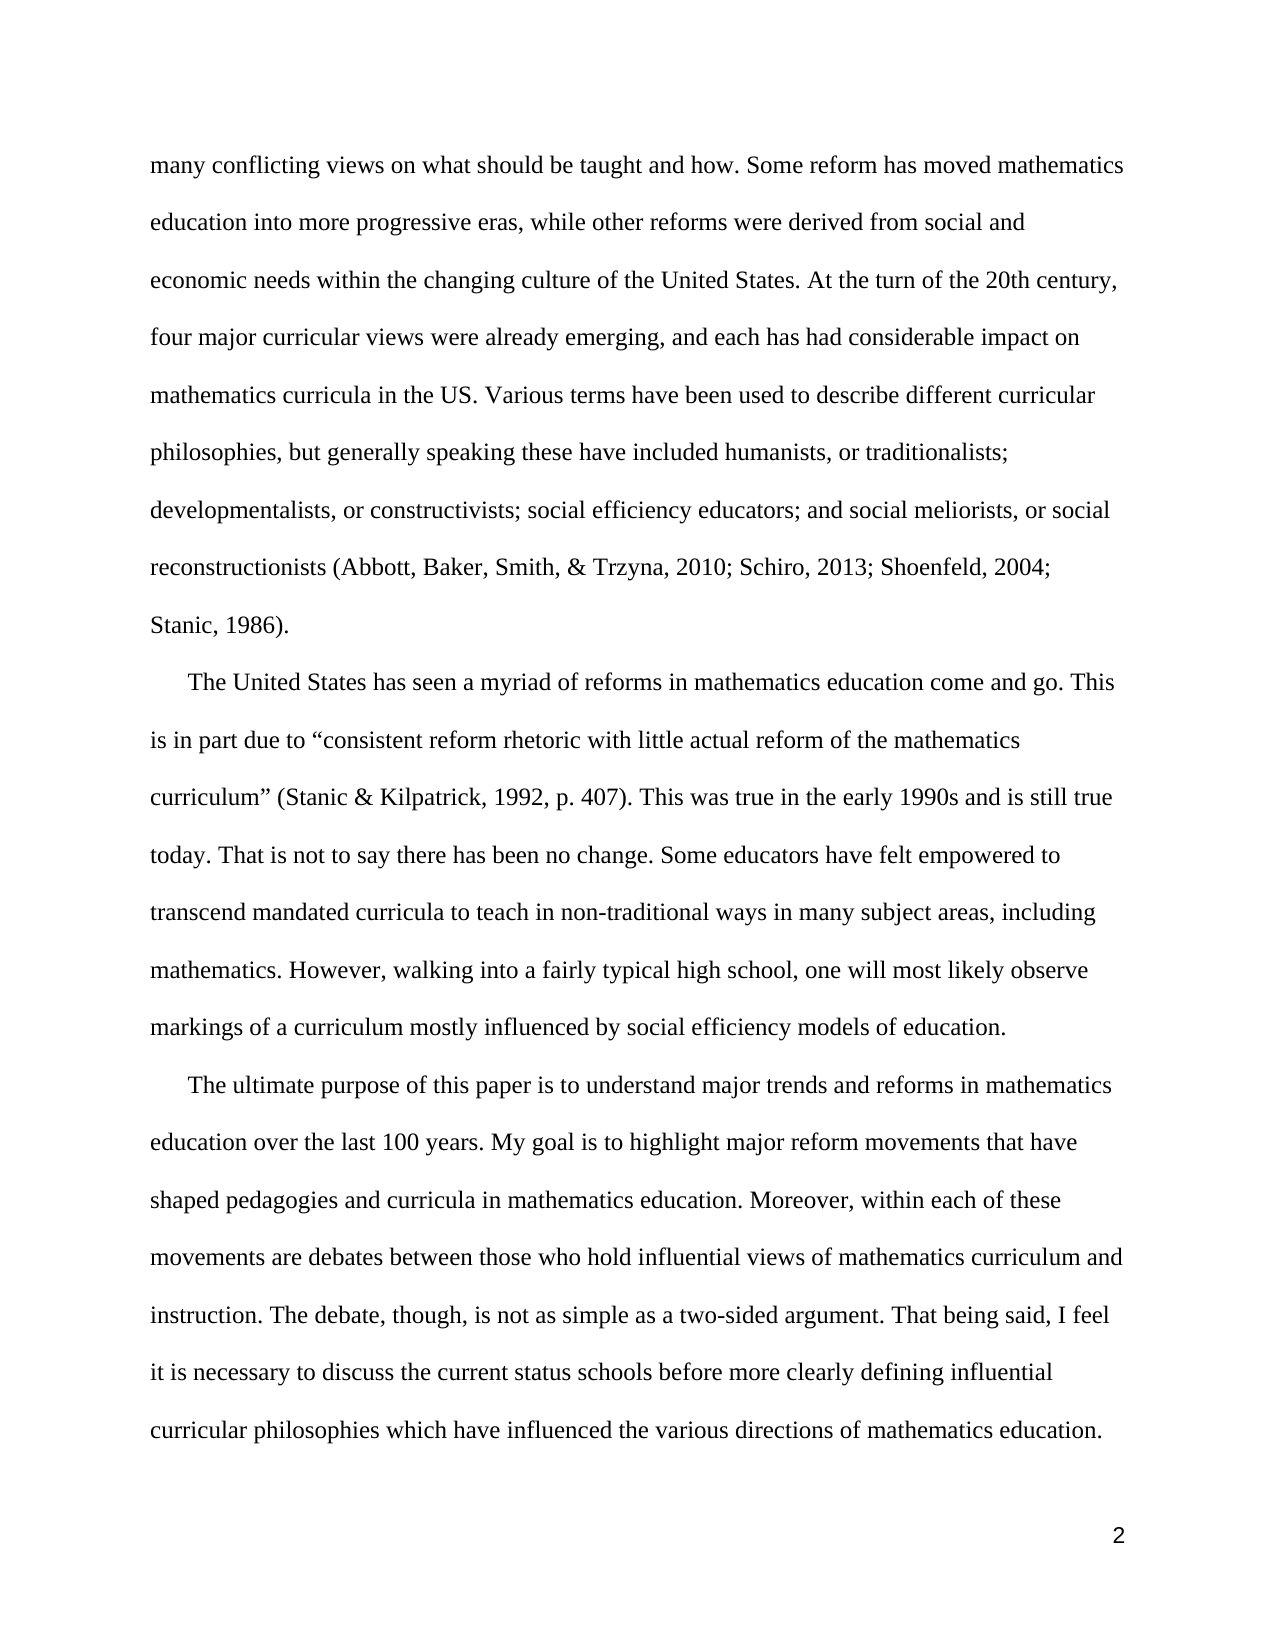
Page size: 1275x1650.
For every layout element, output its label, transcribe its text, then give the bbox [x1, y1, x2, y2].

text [150, 1070, 1125, 1444]
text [150, 150, 1125, 639]
text The United States has seen a myriad of reforms in mathematics education come and go. This is in part due to “consistent reform rhetoric with little actual reform of the mathematics curriculum” (Stanic & Kilpatrick, 1992, p. 407). This was true in the early 1990s and is still true today. That is not to say there has been no change. Some educators have felt empowered to transcend mandated curricula to teach in non-traditional ways in many subject areas, including mathematics. However, walking into a fairly typical high school, one will most likely observe markings of a curriculum mostly influenced by social efficiency models of education. [150, 667, 1125, 1041]
